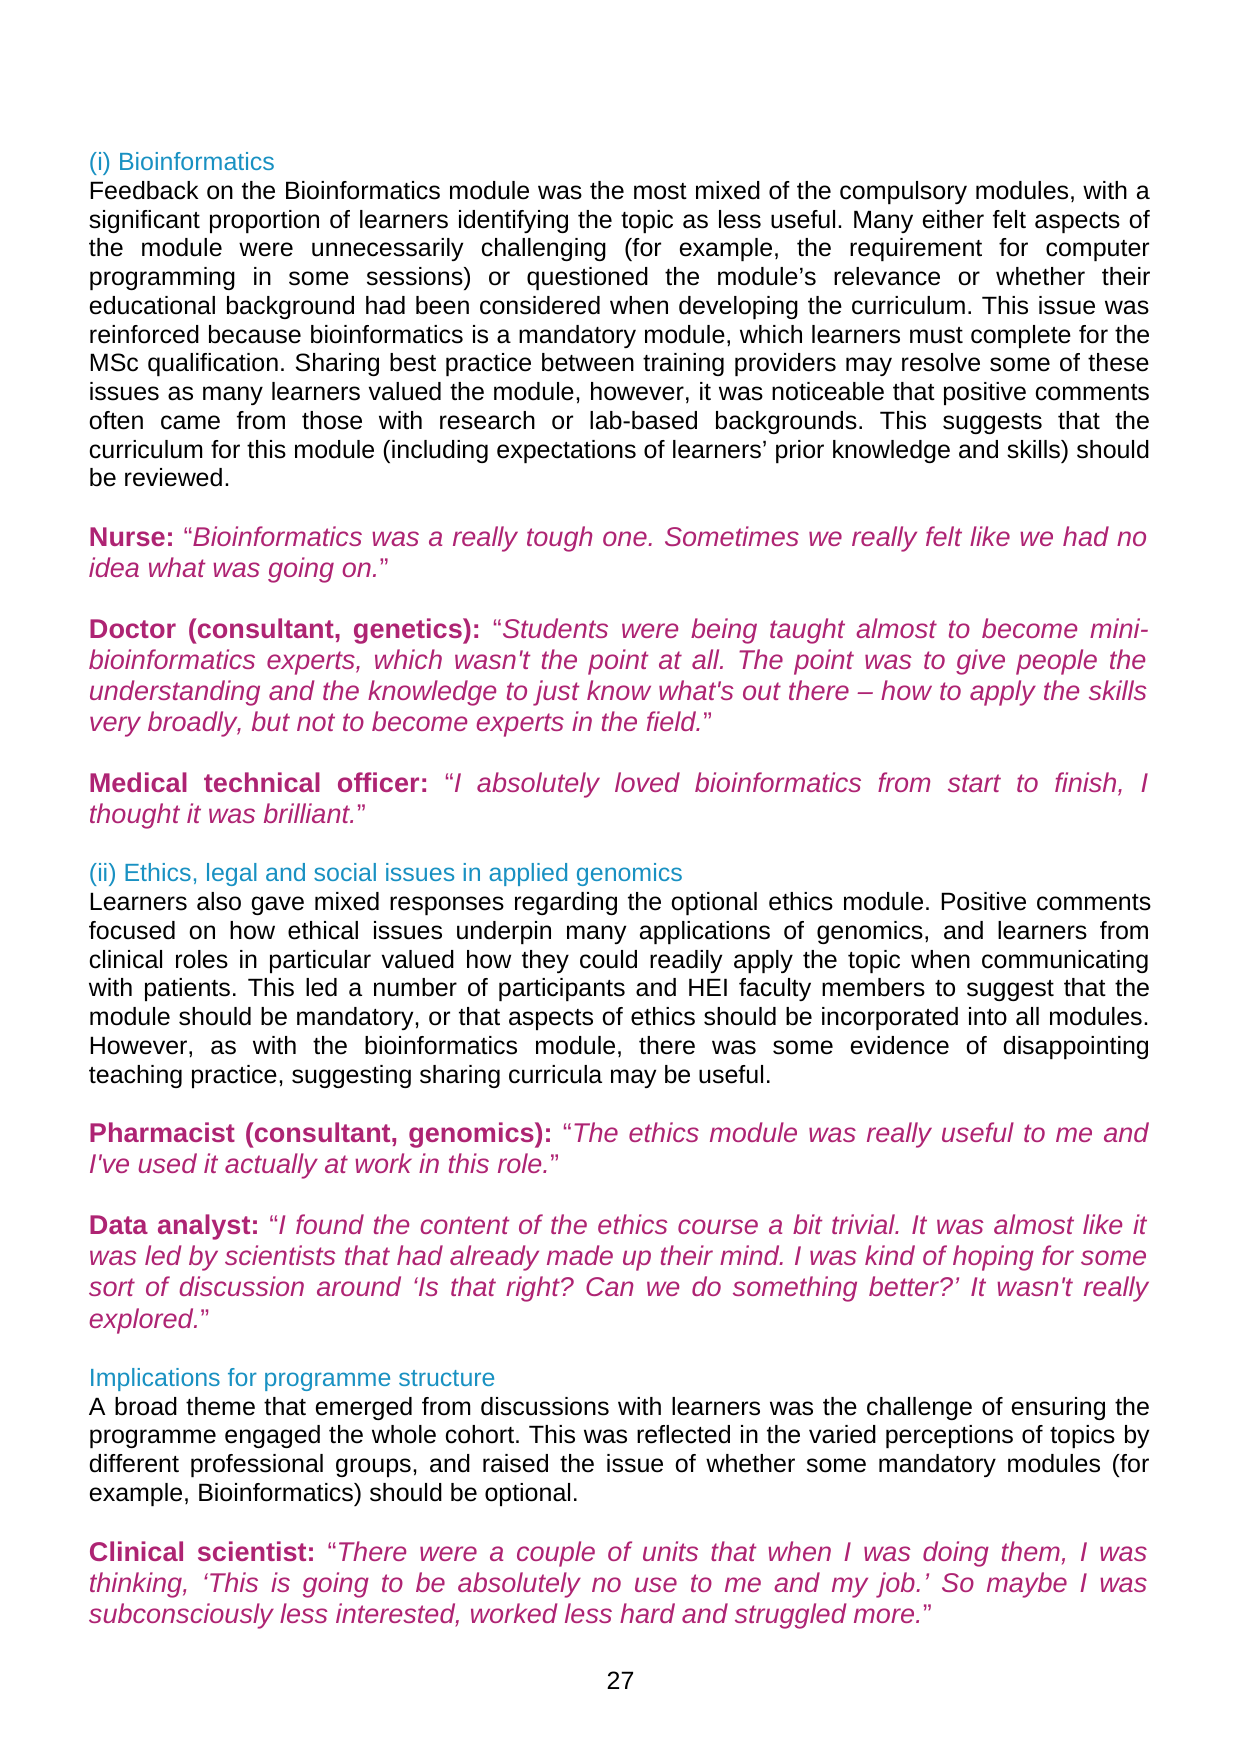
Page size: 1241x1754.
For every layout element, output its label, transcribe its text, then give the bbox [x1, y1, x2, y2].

text Data analyst: “I found the content of the ethics course a bit trivial. It was almost like it was led by scientists that had already made up their mind. I was kind of hoping for some sort of discussion around ‘Is that right? Can we do something better?’ It wasn't really explored.” [89, 1209, 1152, 1334]
text Nurse: “Bioinformatics was a really tough one. Sometimes we really felt like we had no idea what was going on.” [89, 521, 1152, 583]
subtitle Implications for programme structure [89, 1363, 1152, 1392]
text A broad theme that emerged from discussions with learners was the challenge of ensuring the programme engaged the whole cohort. This was reflected in the varied perceptions of topics by different professional groups, and raised the issue of whether some mandatory modules (for example, Bioinformatics) should be optional. [89, 1392, 1152, 1507]
text Feedback on the Bioinformatics module was the most mixed of the compulsory modules, with a significant proportion of learners identifying the topic as less useful. Many either felt aspects of the module were unnecessarily challenging (for example, the requirement for computer programming in some sessions) or questioned the module’s relevance or whether their educational background had been considered when developing the curriculum. This issue was reinforced because bioinformatics is a mandatory module, which learners must complete for the MSc qualification. Sharing best practice between training providers may resolve some of these issues as many learners valued the module, however, it was noticeable that positive comments often came from those with research or lab-based backgrounds. This suggests that the curriculum for this module (including expectations of learners’ prior knowledge and skills) should be reviewed. [89, 176, 1152, 492]
text Learners also gave mixed responses regarding the optional ethics module. Positive comments focused on how ethical issues underpin many applications of genomics, and learners from clinical roles in particular valued how they could readily apply the topic when communicating with patients. This led a number of participants and HEI faculty members to suggest that the module should be mandatory, or that aspects of ethics should be incorporated into all modules. However, as with the bioinformatics module, there was some evidence of disappointing teaching practice, suggesting sharing curricula may be useful. [89, 887, 1152, 1088]
subtitle (ii) Ethics, legal and social issues in applied genomics [89, 858, 1152, 887]
text Doctor (consultant, genetics): “Students were being taught almost to become mini-bioinformatics experts, which wasn't the point at all. The point was to give people the understanding and the knowledge to just know what's out there – how to apply the skills very broadly, but not to become experts in the field.” [89, 613, 1152, 738]
subtitle (i) Bioinformatics [89, 147, 1152, 176]
text Pharmacist (consultant, genomics): “The ethics module was really useful to me and I've used it actually at work in this role.” [89, 1117, 1152, 1180]
text Clinical scientist: “There were a couple of units that when I was doing them, I was thinking, ‘This is going to be absolutely no use to me and my job.’ So maybe I was subconsciously less interested, worked less hard and struggled more.” [89, 1536, 1152, 1629]
text Medical technical officer: “I absolutely loved bioinformatics from start to finish, I thought it was brilliant.” [89, 767, 1152, 829]
